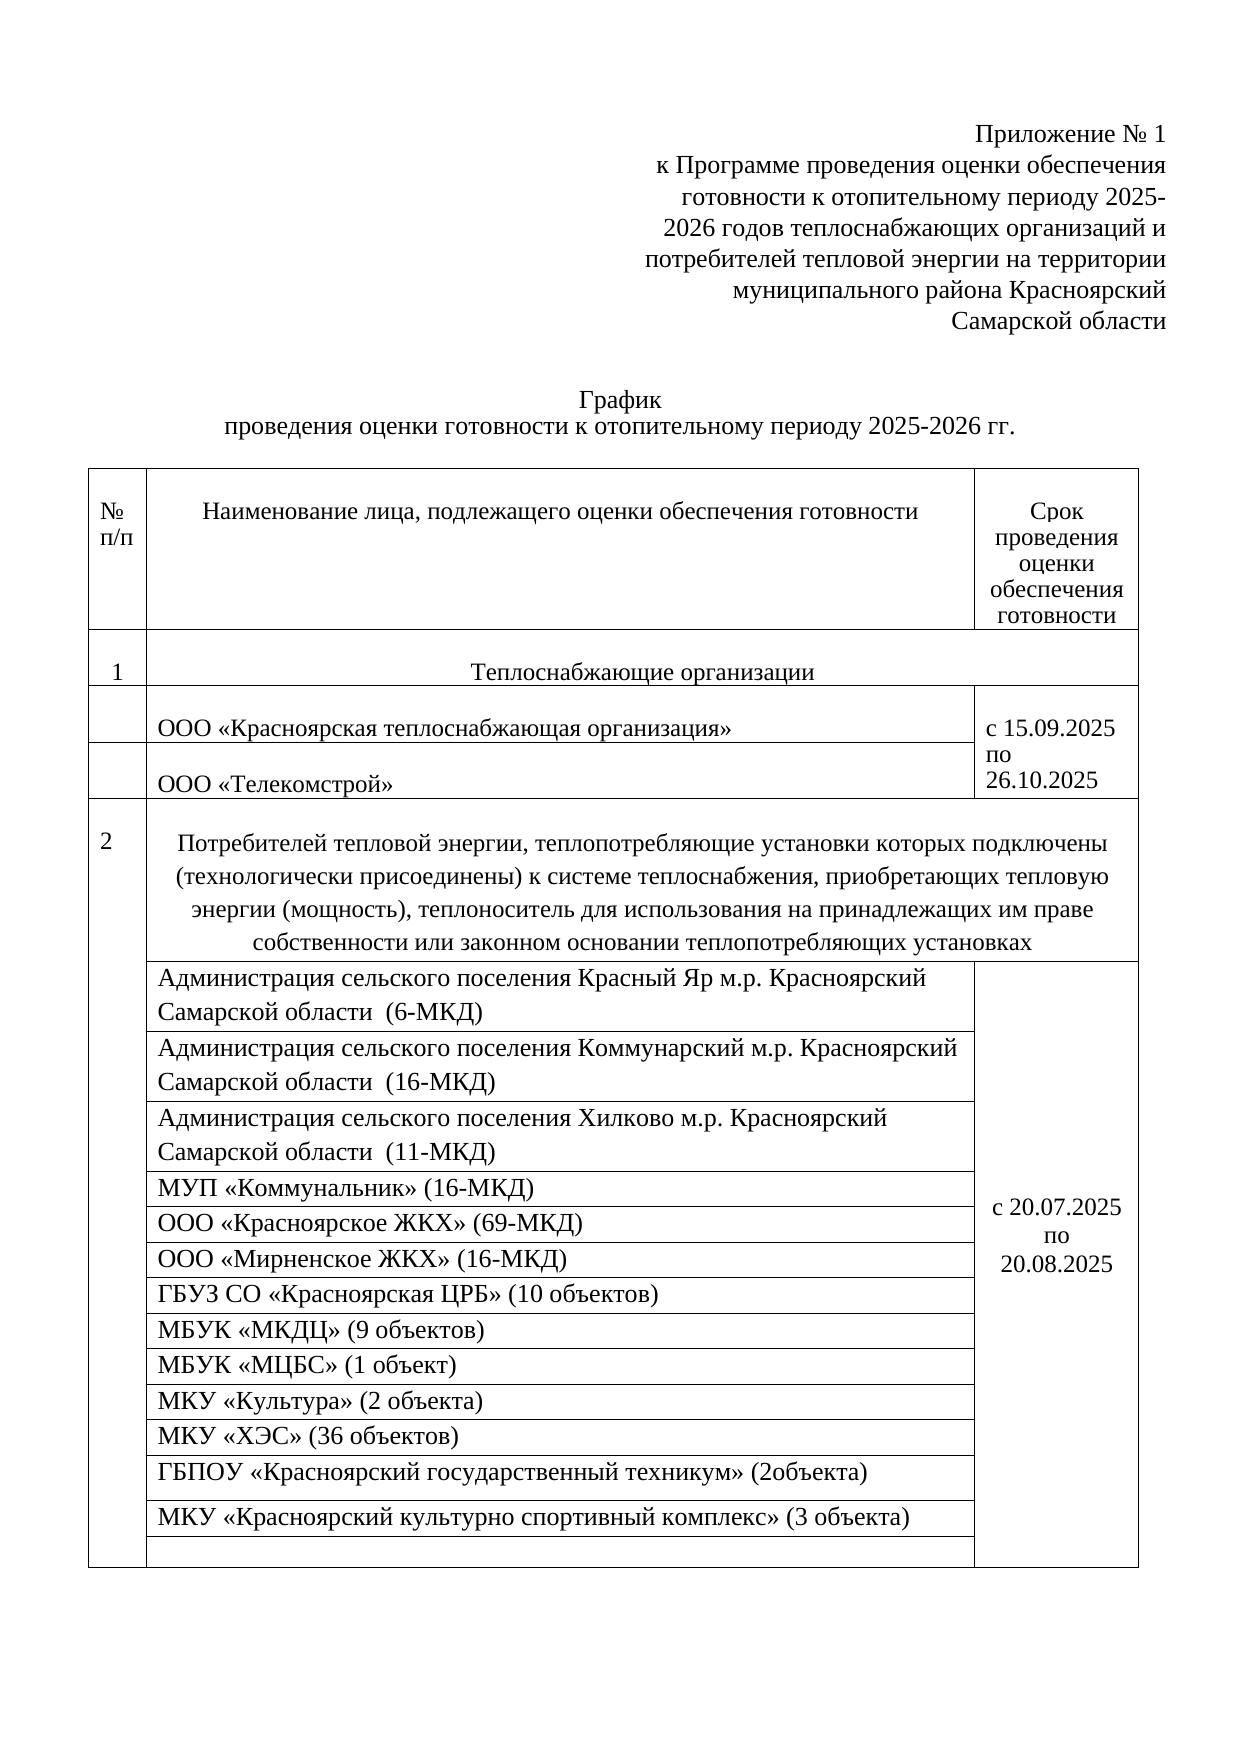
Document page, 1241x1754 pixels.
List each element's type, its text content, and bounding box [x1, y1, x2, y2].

table_header Наименование лица, подлежащего оценки обеспечения готовности [147, 469, 974, 629]
table_cell МКУ «Красноярский культурно спортивный комплекс» (3 объекта) [147, 1501, 974, 1536]
text График [88, 387, 1152, 413]
table_cell Администрация сельского поселения Красный Яр м.р. Красноярский Самарской области (6-МКД) [147, 962, 974, 1031]
table_cell [89, 743, 146, 798]
table_cell ООО «Красноярское ЖКХ» (69-МКД) [147, 1207, 974, 1242]
table_cell [147, 1537, 974, 1567]
table_cell ГБПОУ «Красноярский государственный техникум» (2объекта) [147, 1456, 974, 1500]
table_cell с 15.09.2025 по 26.10.2025 [975, 686, 1138, 798]
table_header № п/п [89, 469, 146, 629]
table_cell ООО «Мирненское ЖКХ» (16-МКД) [147, 1243, 974, 1277]
table_cell 2 [89, 799, 146, 1500]
table_cell МУП «Коммунальник» (16-МКД) [147, 1172, 974, 1206]
text проведения оценки готовности к отопительному периоду 2025-2026 гг. [88, 413, 1152, 439]
table_cell 1 [89, 630, 146, 685]
text к Программе проведения оценки обеспечения готовности к отопительному периоду 2025-2026 годов теплоснабжающих организаций и потребителей тепловой энергии на территории муниципального района Красноярский Самарской области [635, 149, 1166, 335]
table_cell [89, 686, 146, 742]
table_cell Теплоснабжающие организации [147, 630, 1138, 685]
table_cell МКУ «Культура» (2 объекта) [147, 1385, 974, 1419]
table_header Срок проведения оценки обеспечения готовности [975, 469, 1138, 629]
table_cell ГБУЗ СО «Красноярская ЦРБ» (10 объектов) [147, 1278, 974, 1313]
table_cell с 20.07.2025 по 20.08.2025 [975, 962, 1138, 1567]
table_cell [89, 1500, 146, 1567]
table_cell ООО «Телекомстрой» [147, 743, 974, 798]
table_cell МКУ «ХЭС» (36 объектов) [147, 1420, 974, 1455]
text Приложение № 1 [696, 118, 1166, 149]
table_cell ООО «Красноярская теплоснабжающая организация» [147, 686, 974, 742]
table_cell Администрация сельского поселения Хилково м.р. Красноярский Самарской области (11-МКД) [147, 1102, 974, 1171]
table_cell Администрация сельского поселения Коммунарский м.р. Красноярский Самарской области (16-МКД) [147, 1032, 974, 1101]
table_cell Потребителей тепловой энергии, теплопотребляющие установки которых подключены (технологически присоединены) к системе теплоснабжения, приобретающих тепловую энергии (мощность), теплоноситель для использования на принадлежащих им праве собственности или законном основании теплопотребляющих установках [147, 799, 1138, 961]
table_cell МБУК «МКДЦ» (9 объектов) [147, 1314, 974, 1348]
table_cell МБУК «МЦБС» (1 объект) [147, 1349, 974, 1384]
